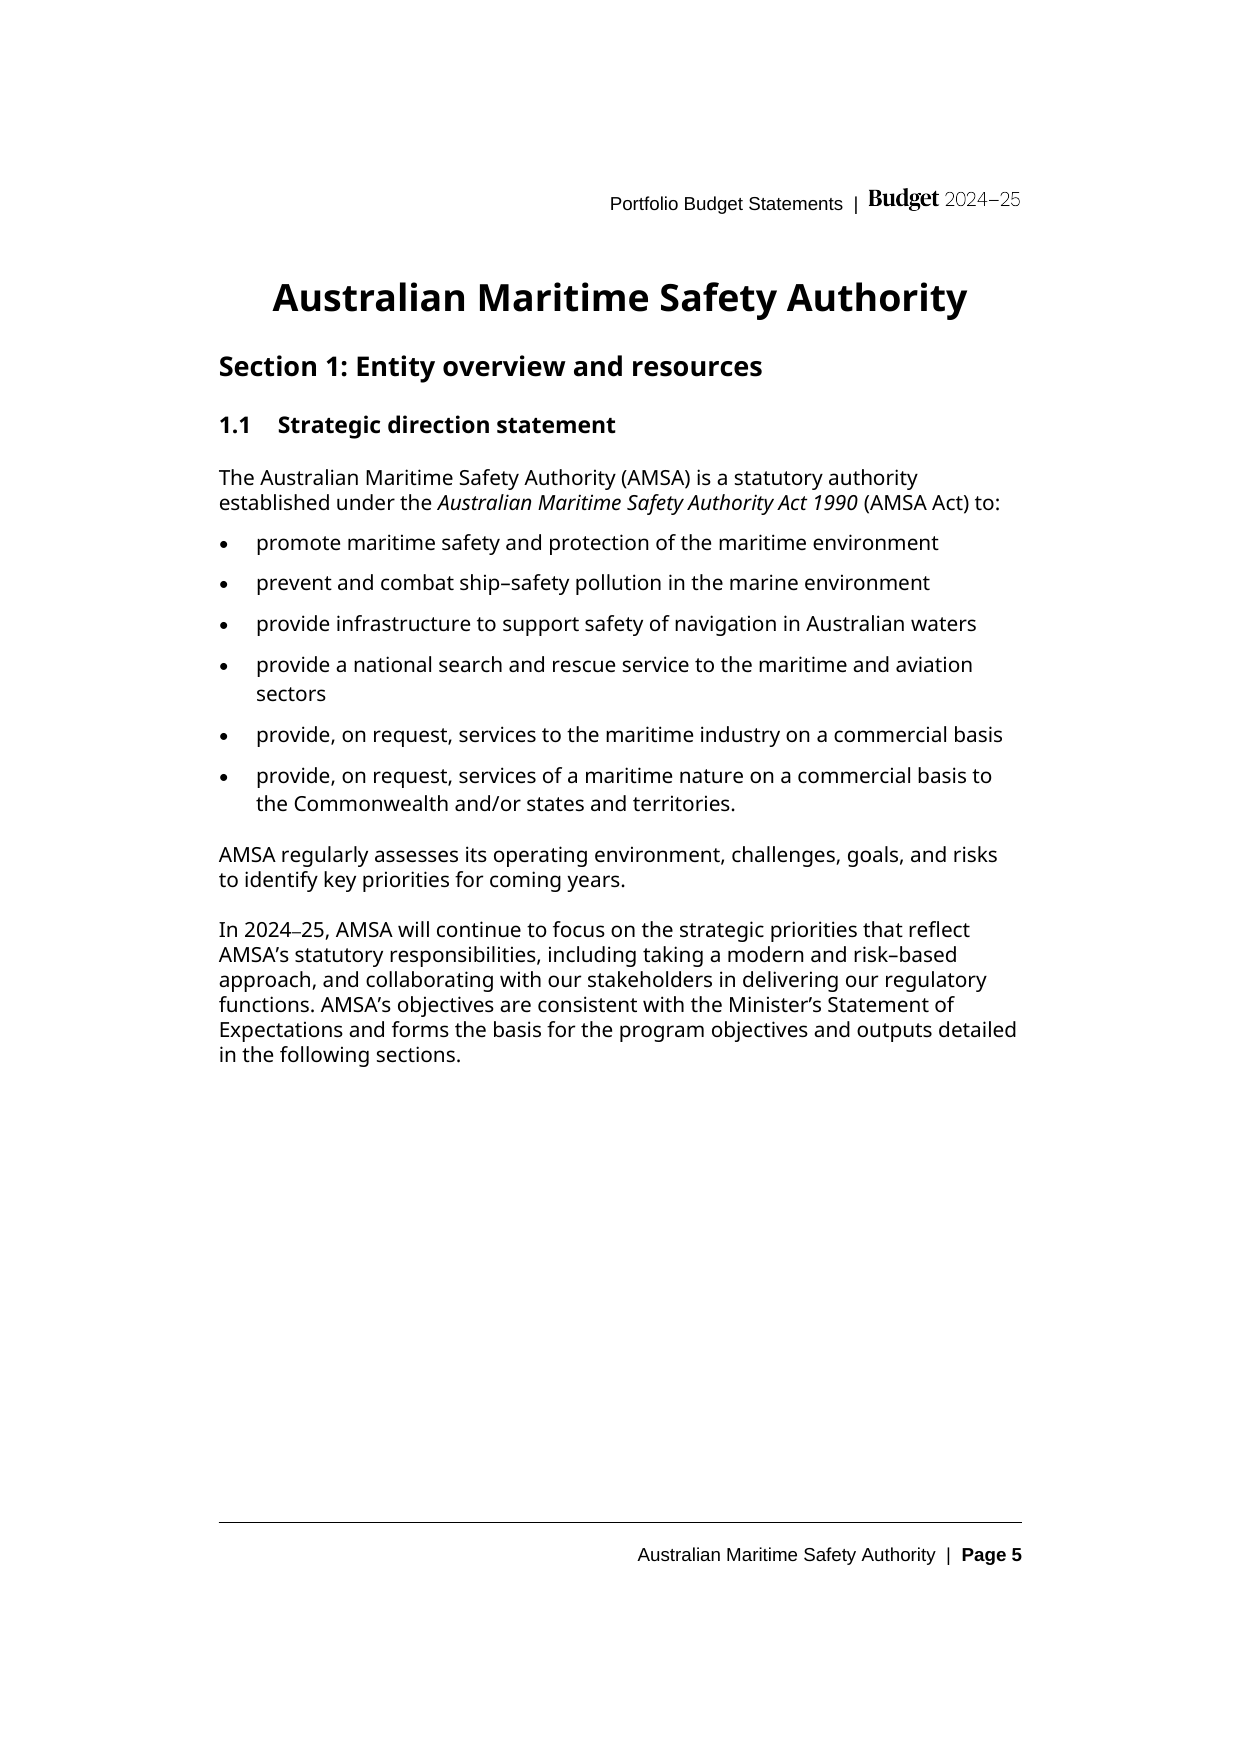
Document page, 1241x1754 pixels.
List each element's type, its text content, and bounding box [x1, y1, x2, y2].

list promote maritime safety and protection of the maritime environment [218, 528, 1022, 556]
subtitle Section 1: Entity overview and resources [218, 347, 1022, 384]
text The Australian Maritime Safety Authority (AMSA) is a statutory authority established under the Australian Maritime Safety Authority Act 1990 (AMSA Act) to: [218, 465, 1022, 515]
list provide infrastructure to support safety of navigation in Australian waters [218, 609, 1022, 638]
list provide, on request, services of a maritime nature on a commercial basis to the Commonwealth and/or states and territories. [218, 761, 1022, 818]
list prevent and combat ship–safety pollution in the marine environment [218, 568, 1022, 597]
list provide, on request, services to the maritime industry on a commercial basis [218, 720, 1022, 748]
picture [868, 188, 1020, 211]
subtitle 1.1 Strategic direction statement [218, 409, 1022, 440]
subtitle Australian Maritime Safety Authority [218, 271, 1022, 322]
list provide a national search and rescue service to the maritime and aviation sectors [218, 650, 1022, 707]
text In 2024–25, AMSA will continue to focus on the strategic priorities that reflect AMSA’s statutory responsibilities, including taking a modern and risk–based approach, and collaborating with our stakeholders in delivering our regulatory functions. AMSA’s objectives are consistent with the Minister’s Statement of Expectations and forms the basis for the program objectives and outputs detailed in the following sections. [218, 918, 1022, 1068]
text AMSA regularly assesses its operating environment, challenges, goals, and risks to identify key priorities for coming years. [218, 843, 1022, 893]
